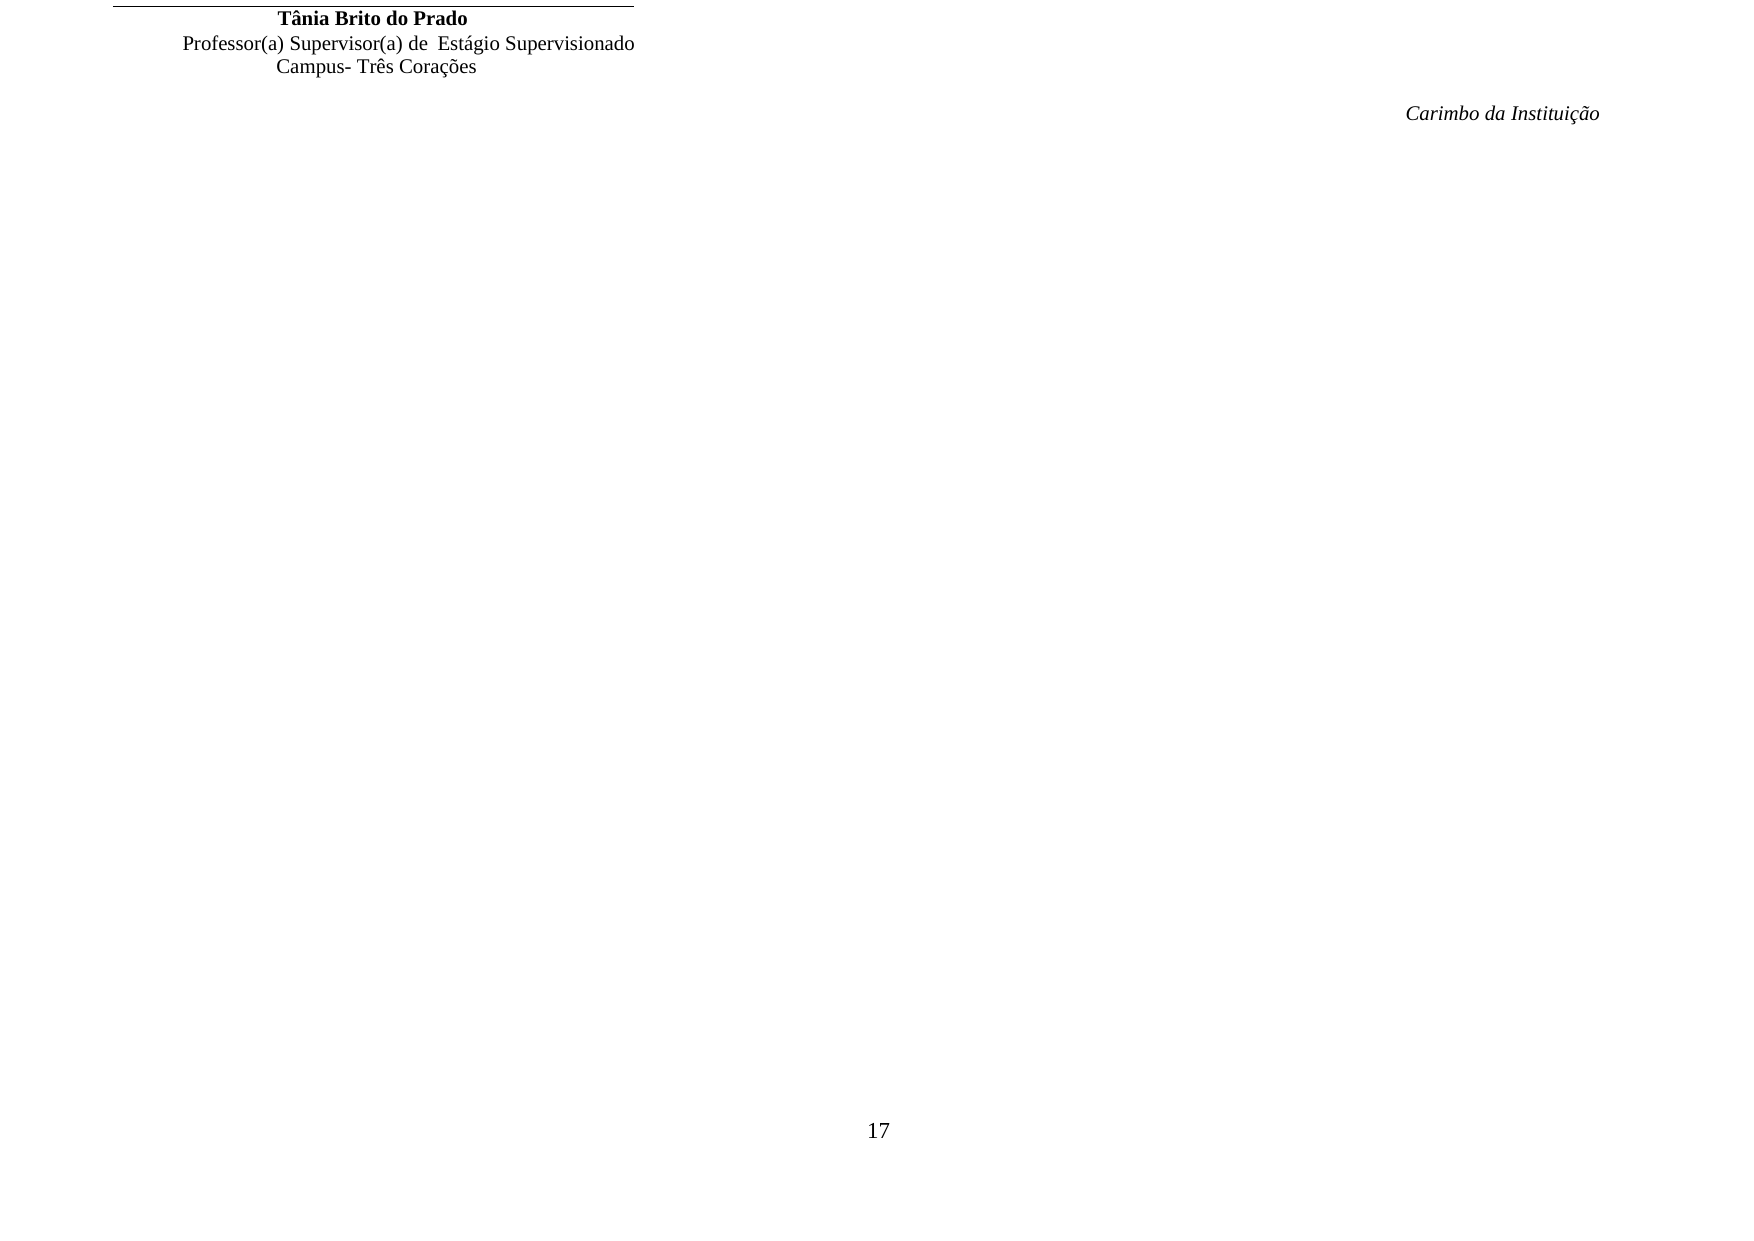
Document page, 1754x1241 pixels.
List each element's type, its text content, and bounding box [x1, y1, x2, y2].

table_header Tânia Brito do Prado Professor(a) Supervisor(a) de Estágio Supervisionado Campus- Três Corações [113, 7, 633, 128]
table_header Carimbo da Instituição [634, 6, 1622, 128]
